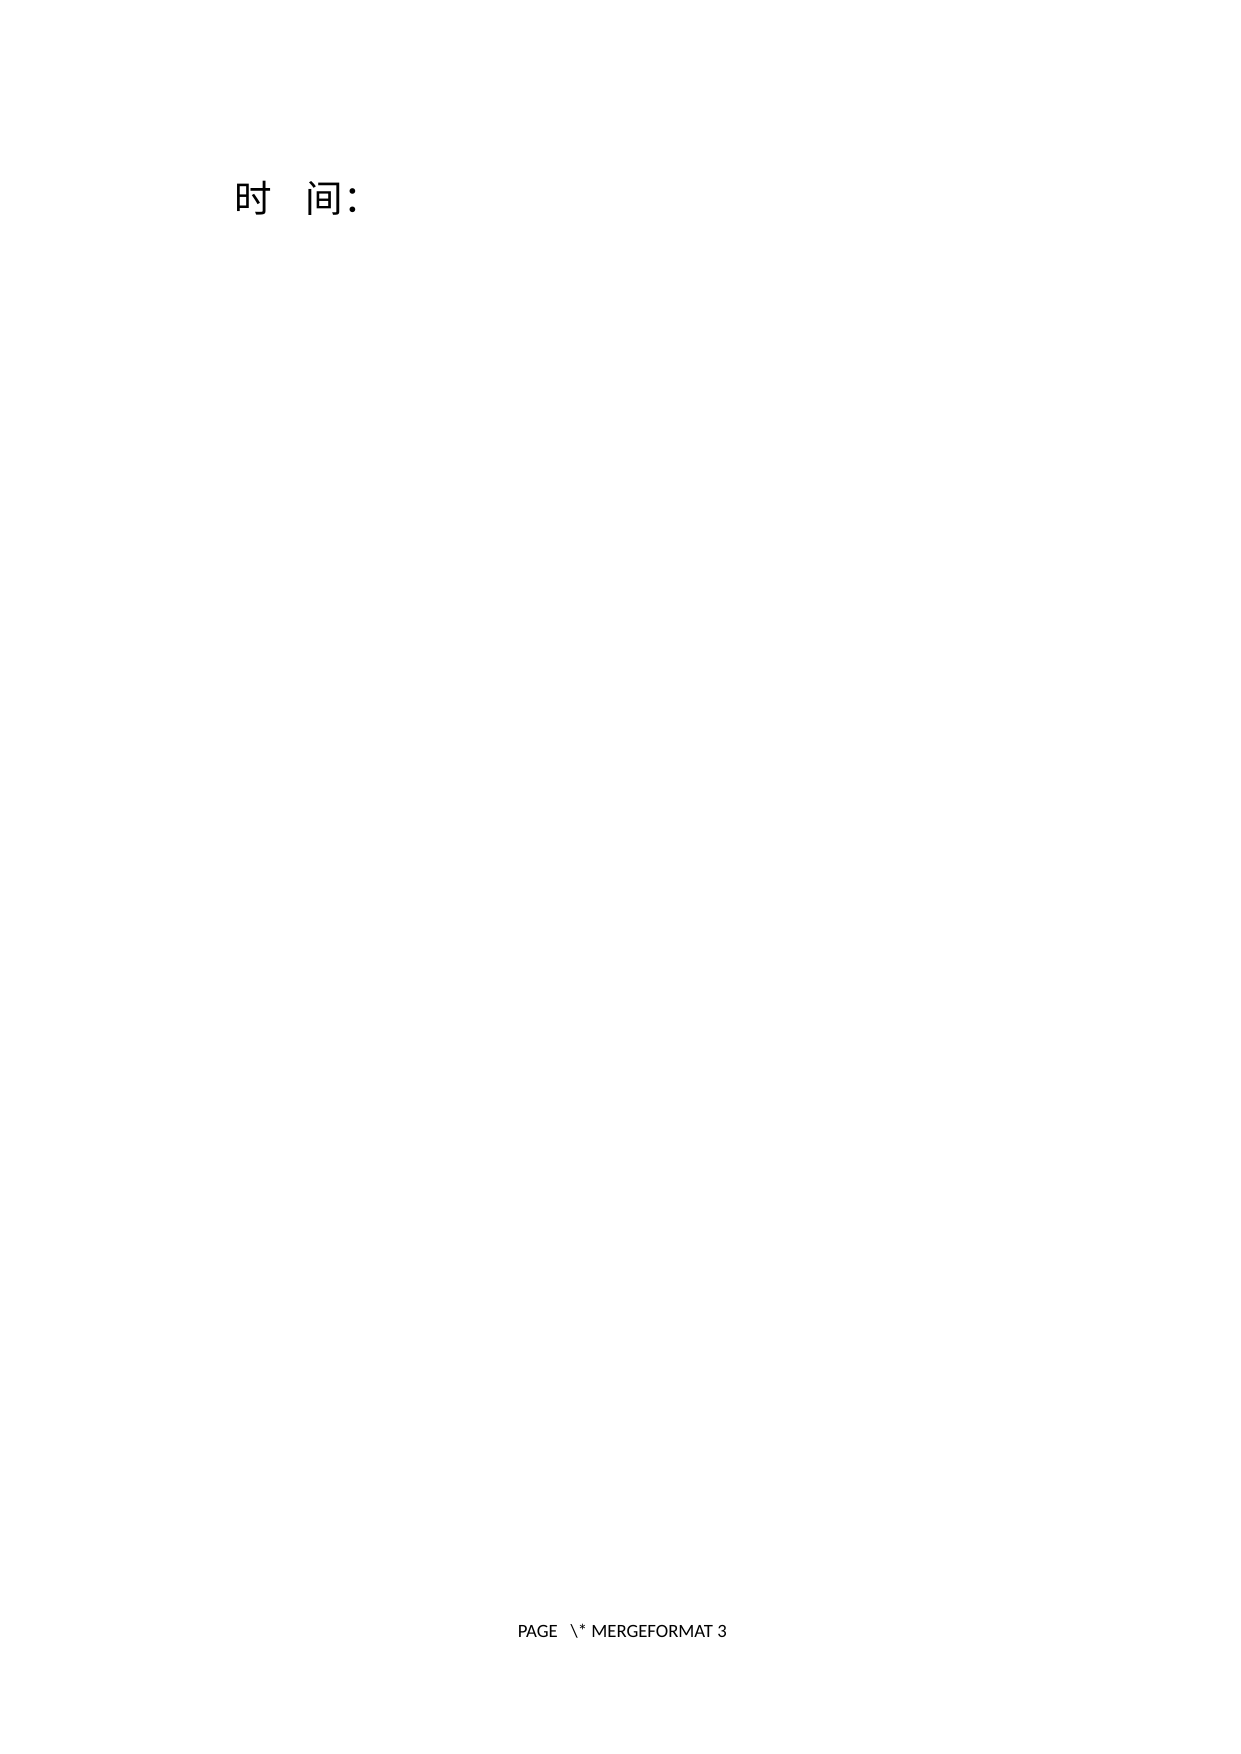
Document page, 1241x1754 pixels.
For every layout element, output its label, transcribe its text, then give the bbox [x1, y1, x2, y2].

text 时 间： [159, 162, 1025, 225]
